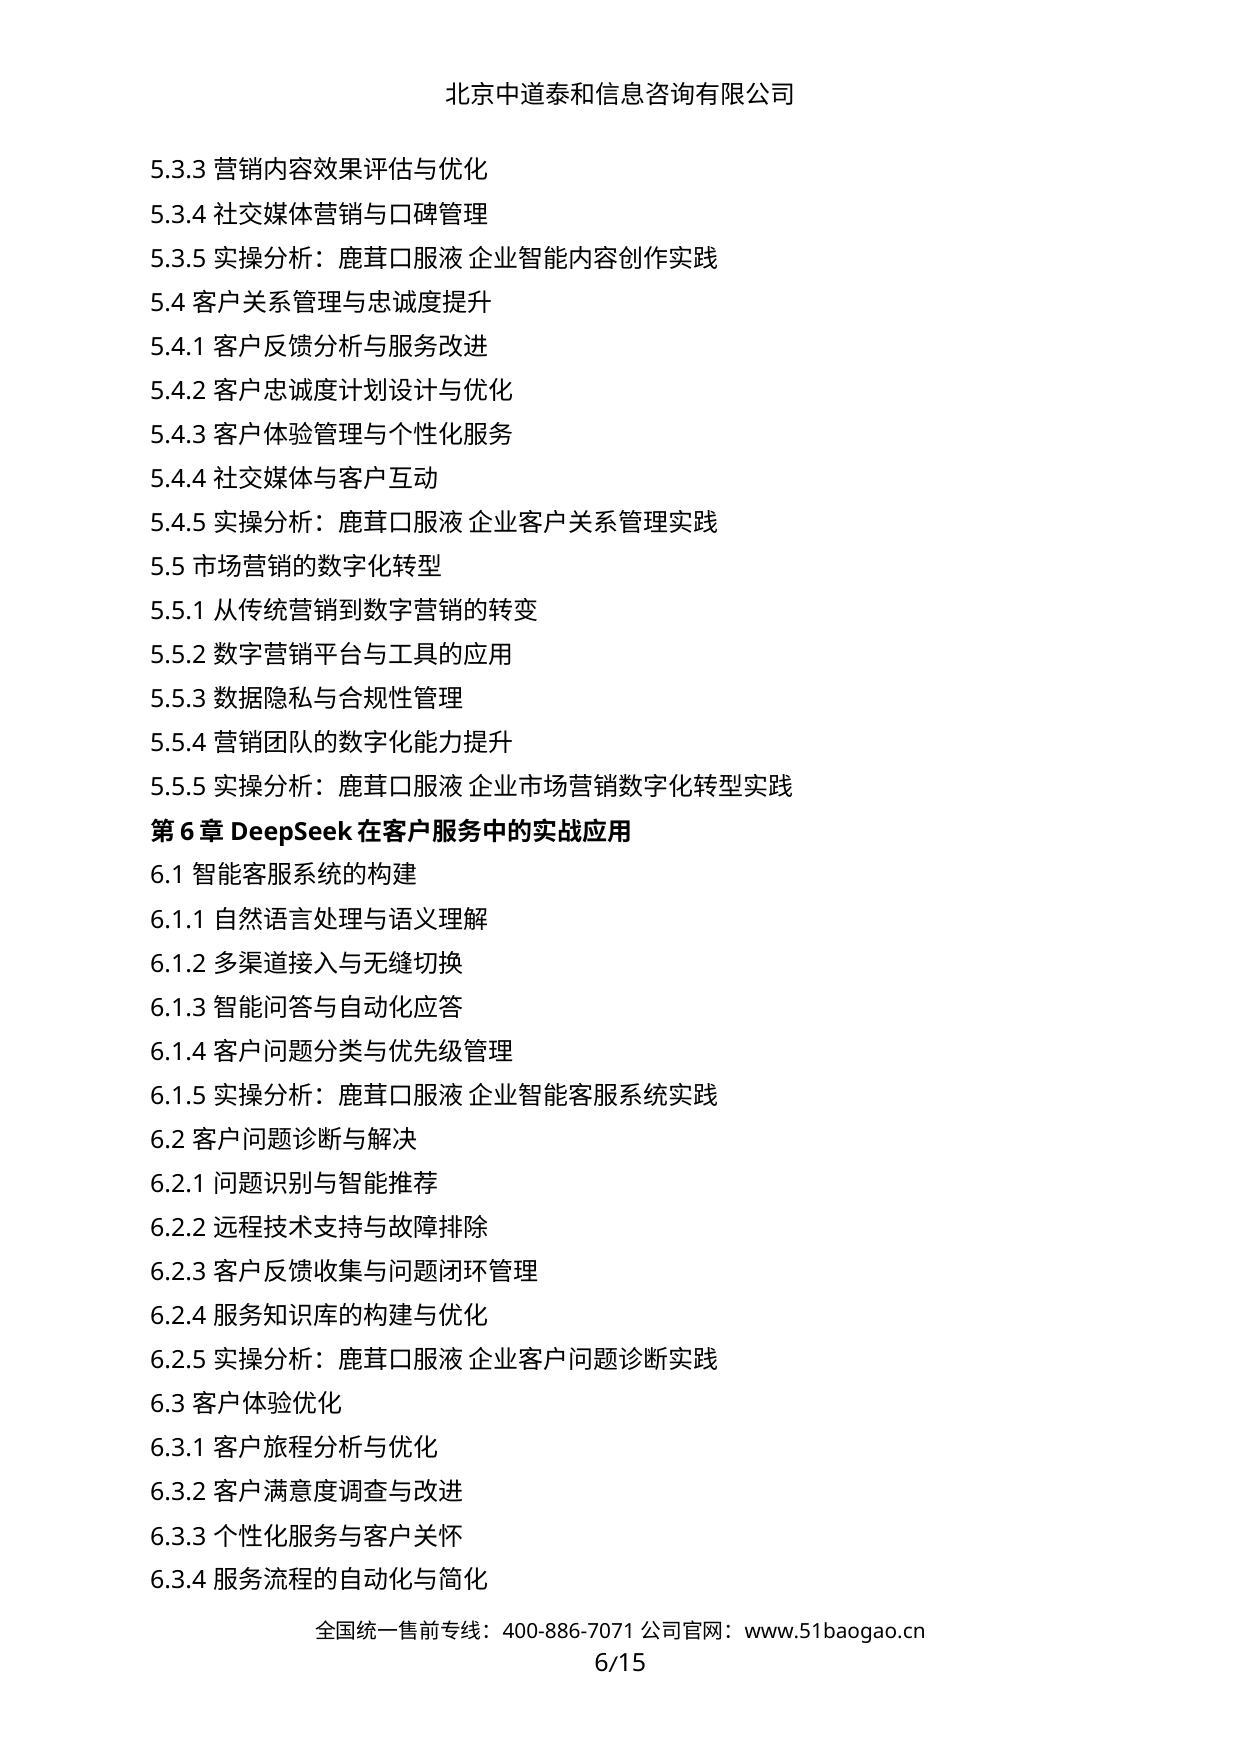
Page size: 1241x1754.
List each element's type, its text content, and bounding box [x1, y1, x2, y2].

text 6.2.3 客户反馈收集与问题闭环管理 [150, 1252, 1090, 1288]
text 6.1.2 多渠道接入与无缝切换 [150, 943, 1090, 979]
text 第6章 DeepSeek在客户服务中的实战应用 [150, 811, 1090, 847]
text 6.1 智能客服系统的构建 [150, 855, 1090, 891]
text 5.3.5 实操分析：鹿茸口服液 企业智能内容创作实践 [150, 238, 1090, 274]
text 6.1.3 智能问答与自动化应答 [150, 987, 1090, 1023]
text 6.2.4 服务知识库的构建与优化 [150, 1296, 1090, 1332]
text 5.4.2 客户忠诚度计划设计与优化 [150, 370, 1090, 407]
text 5.5.4 营销团队的数字化能力提升 [150, 723, 1090, 759]
text 6.3.4 服务流程的自动化与简化 [150, 1560, 1090, 1596]
text 5.4.4 社交媒体与客户互动 [150, 458, 1090, 495]
text 6.3.2 客户满意度调查与改进 [150, 1472, 1090, 1508]
text 5.4.1 客户反馈分析与服务改进 [150, 326, 1090, 362]
text 5.3.3 营销内容效果评估与优化 [150, 150, 1090, 186]
text 6.2 客户问题诊断与解决 [150, 1119, 1090, 1156]
text 5.5 市场营销的数字化转型 [150, 547, 1090, 583]
text 6.2.2 远程技术支持与故障排除 [150, 1207, 1090, 1244]
text 6.1.1 自然语言处理与语义理解 [150, 899, 1090, 935]
text 6.1.5 实操分析：鹿茸口服液 企业智能客服系统实践 [150, 1075, 1090, 1112]
text 6.1.4 客户问题分类与优先级管理 [150, 1031, 1090, 1067]
text 5.4.3 客户体验管理与个性化服务 [150, 414, 1090, 451]
text 6.3 客户体验优化 [150, 1384, 1090, 1420]
text 5.5.3 数据隐私与合规性管理 [150, 679, 1090, 715]
text 6.2.5 实操分析：鹿茸口服液 企业客户问题诊断实践 [150, 1340, 1090, 1376]
text 5.5.2 数字营销平台与工具的应用 [150, 635, 1090, 671]
text 5.3.4 社交媒体营销与口碑管理 [150, 194, 1090, 230]
text 6.3.3 个性化服务与客户关怀 [150, 1516, 1090, 1552]
text 5.4 客户关系管理与忠诚度提升 [150, 282, 1090, 318]
text 5.5.1 从传统营销到数字营销的转变 [150, 591, 1090, 627]
text 5.4.5 实操分析：鹿茸口服液 企业客户关系管理实践 [150, 502, 1090, 539]
text 5.5.5 实操分析：鹿茸口服液 企业市场营销数字化转型实践 [150, 767, 1090, 803]
text 6.2.1 问题识别与智能推荐 [150, 1163, 1090, 1200]
text 6.3.1 客户旅程分析与优化 [150, 1428, 1090, 1464]
